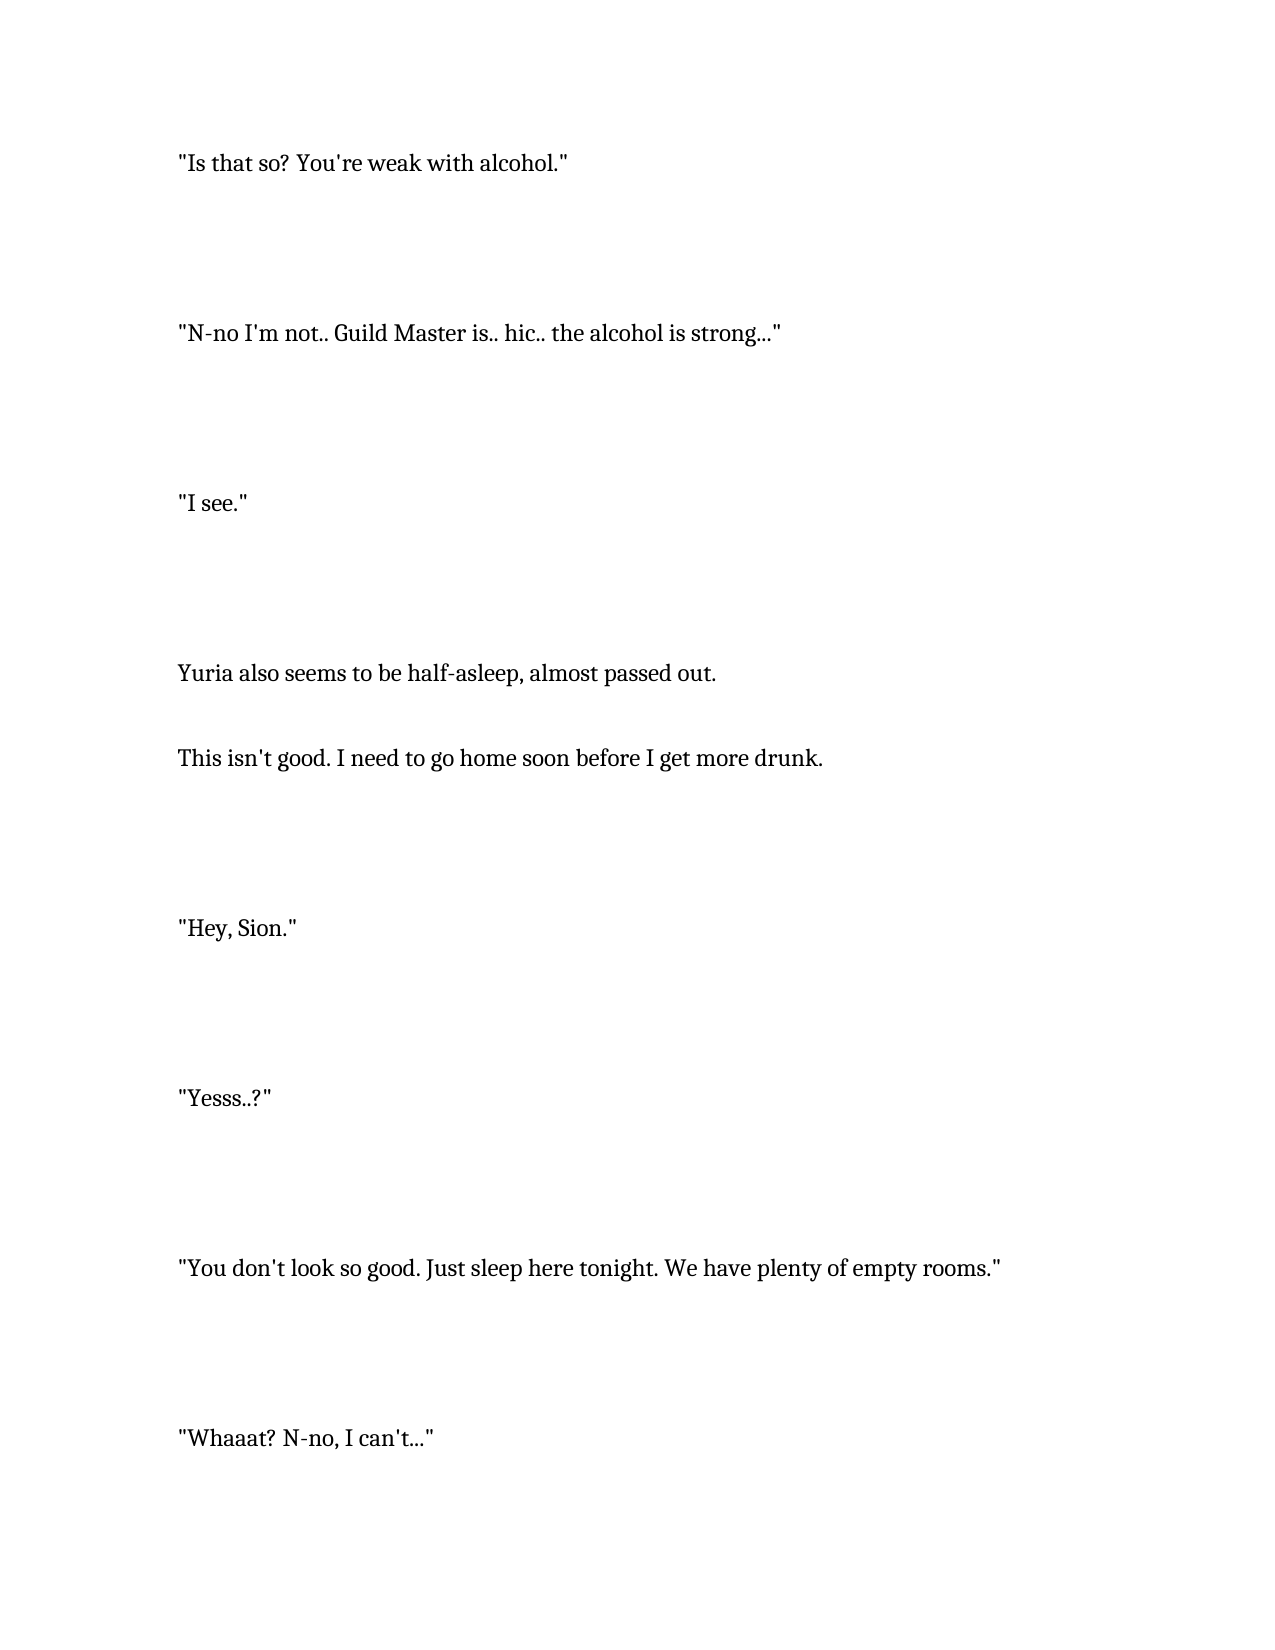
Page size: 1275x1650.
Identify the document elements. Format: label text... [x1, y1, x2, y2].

text "Hey, Sion." [177, 913, 1098, 973]
text "Yesss..?" [177, 1083, 1098, 1143]
text "I see." [177, 488, 1098, 548]
text "Whaaat? N-no, I can't..." [177, 1423, 1098, 1483]
text "You don't look so good. Just sleep here tonight. We have plenty of empty rooms." [177, 1253, 1098, 1313]
text Yuria also seems to be half-asleep, almost passed out. [177, 658, 1098, 718]
text "Is that so? You're weak with alcohol." [177, 148, 1098, 208]
text This isn't good. I need to go home soon before I get more drunk. [177, 743, 1098, 803]
text "N-no I'm not.. Guild Master is.. hic.. the alcohol is strong..." [177, 318, 1098, 378]
